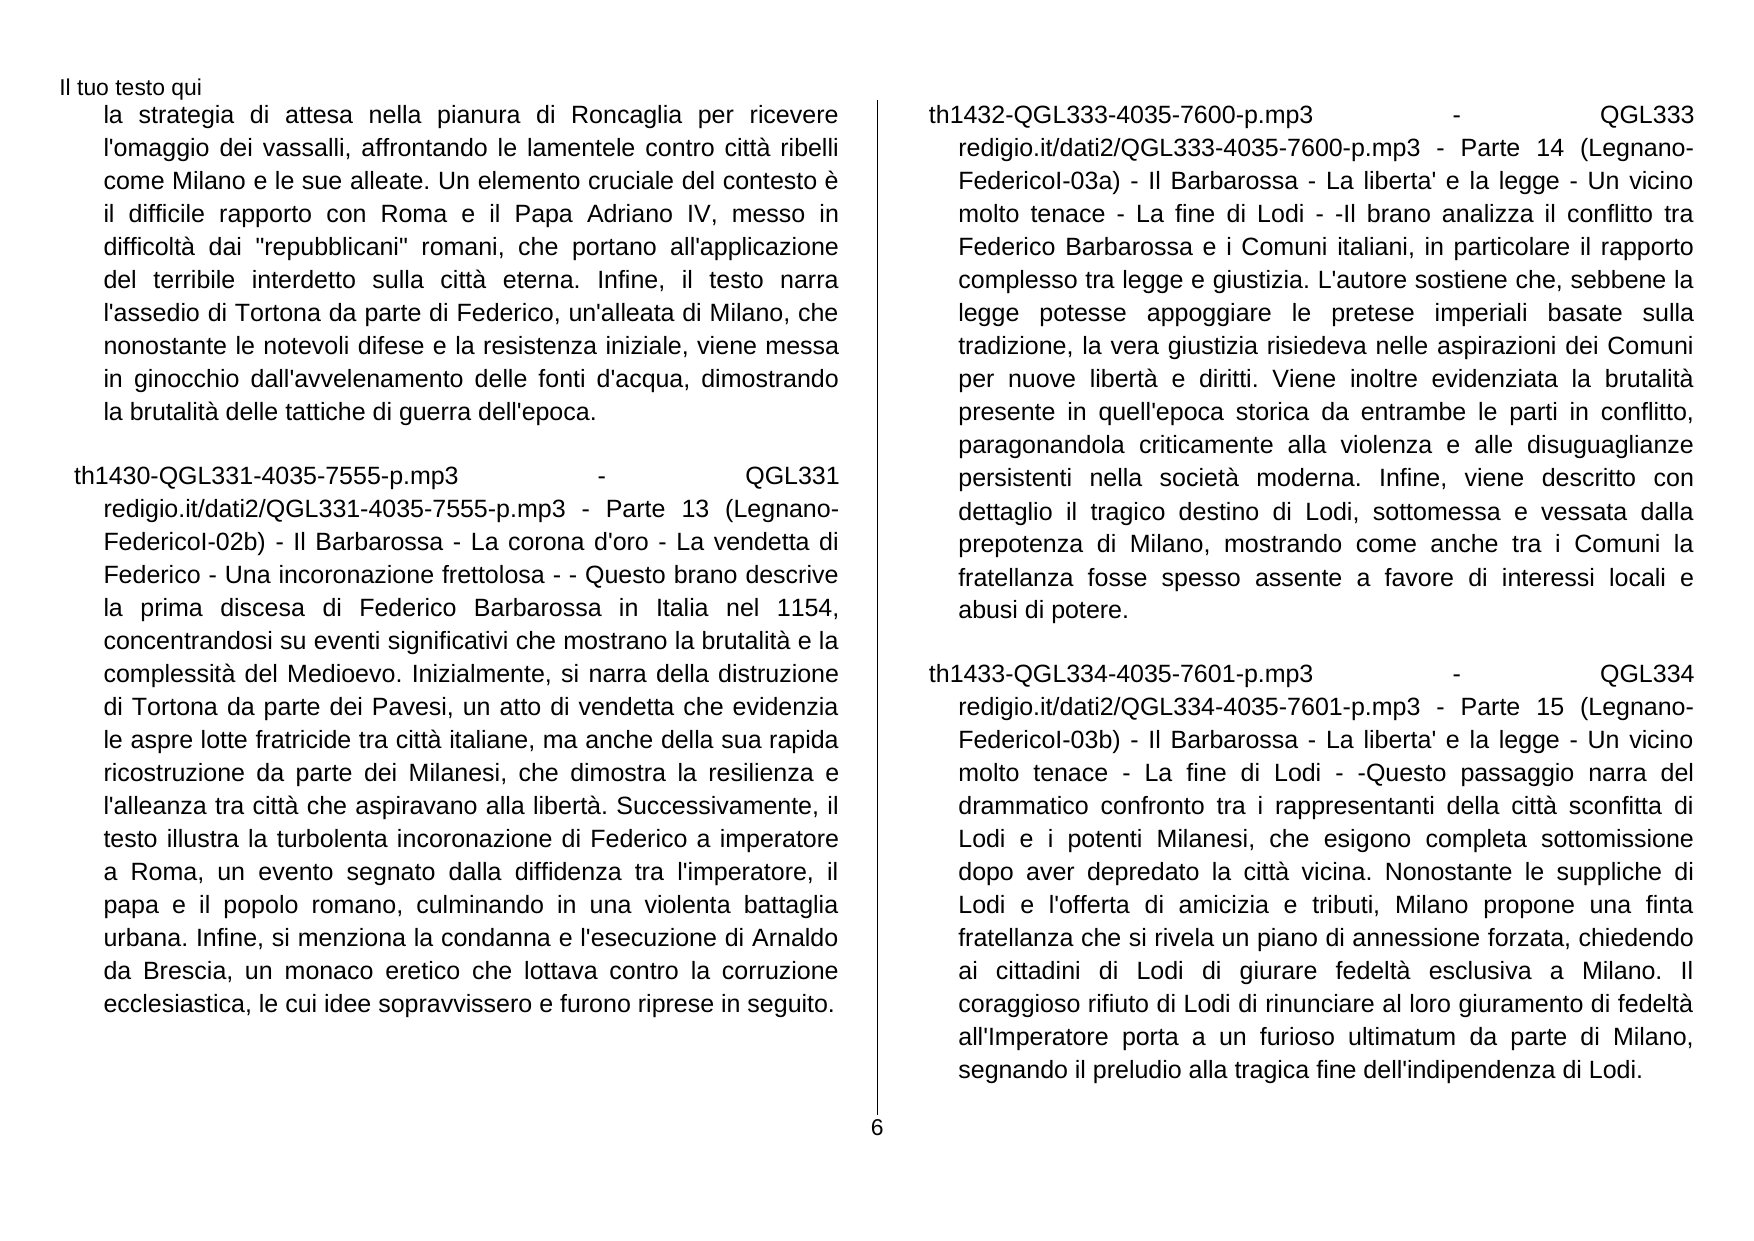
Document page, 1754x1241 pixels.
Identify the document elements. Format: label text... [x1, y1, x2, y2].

text th1433-QGL334-4035-7601-p.mp3 - QGL334 redigio.it/dati2/QGL334-4035-7601-p.mp3 - Parte 15 (Legnano-FedericoI-03b) - Il Barbarossa - La liberta' e la legge - Un vicino molto tenace - La fine di Lodi - -Questo passaggio narra del drammatico confronto tra i rappresentanti della città sconfitta di Lodi e i potenti Milanesi, che esigono completa sottomissione dopo aver depredato la città vicina. Nonostante le suppliche di Lodi e l'offerta di amicizia e tributi, Milano propone una finta fratellanza che si rivela un piano di annessione forzata, chiedendo ai cittadini di Lodi di giurare fedeltà esclusiva a Milano. Il coraggioso rifiuto di Lodi di rinunciare al loro giuramento di fedeltà all'Imperatore porta a un furioso ultimatum da parte di Milano, segnando il preludio alla tragica fine dell'indipendenza di Lodi. [929, 659, 1695, 1084]
text th1432-QGL333-4035-7600-p.mp3 - QGL333 redigio.it/dati2/QGL333-4035-7600-p.mp3 - Parte 14 (Legnano-FedericoI-03a) - Il Barbarossa - La liberta' e la legge - Un vicino molto tenace - La fine di Lodi - -Il brano analizza il conflitto tra Federico Barbarossa e i Comuni italiani, in particolare il rapporto complesso tra legge e giustizia. L'autore sostiene che, sebbene la legge potesse appoggiare le pretese imperiali basate sulla tradizione, la vera giustizia risiedeva nelle aspirazioni dei Comuni per nuove libertà e diritti. Viene inoltre evidenziata la brutalità presente in quell'epoca storica da entrambe le parti in conflitto, paragonandola criticamente alla violenza e alle disuguaglianze persistenti nella società moderna. Infine, viene descritto con dettaglio il tragico destino di Lodi, sottomessa e vessata dalla prepotenza di Milano, mostrando come anche tra i Comuni la fratellanza fosse spesso assente a favore di interessi locali e abusi di potere. [929, 100, 1695, 624]
text th1430-QGL331-4035-7555-p.mp3 - QGL331 redigio.it/dati2/QGL331-4035-7555-p.mp3 - Parte 13 (Legnano-FedericoI-02b) - Il Barbarossa - La corona d'oro - La vendetta di Federico - Una incoronazione frettolosa - - Questo brano descrive la prima discesa di Federico Barbarossa in Italia nel 1154, concentrandosi su eventi significativi che mostrano la brutalità e la complessità del Medioevo. Inizialmente, si narra della distruzione di Tortona da parte dei Pavesi, un atto di vendetta che evidenzia le aspre lotte fratricide tra città italiane, ma anche della sua rapida ricostruzione da parte dei Milanesi, che dimostra la resilienza e l'alleanza tra città che aspiravano alla libertà. Successivamente, il testo illustra la turbolenta incoronazione di Federico a imperatore a Roma, un evento segnato dalla diffidenza tra l'imperatore, il papa e il popolo romano, culminando in una violenta battaglia urbana. Infine, si menziona la condanna e l'esecuzione di Arnaldo da Brescia, un monaco eretico che lottava contro la corruzione ecclesiastica, le cui idee sopravvissero e furono riprese in seguito. [74, 461, 840, 1018]
